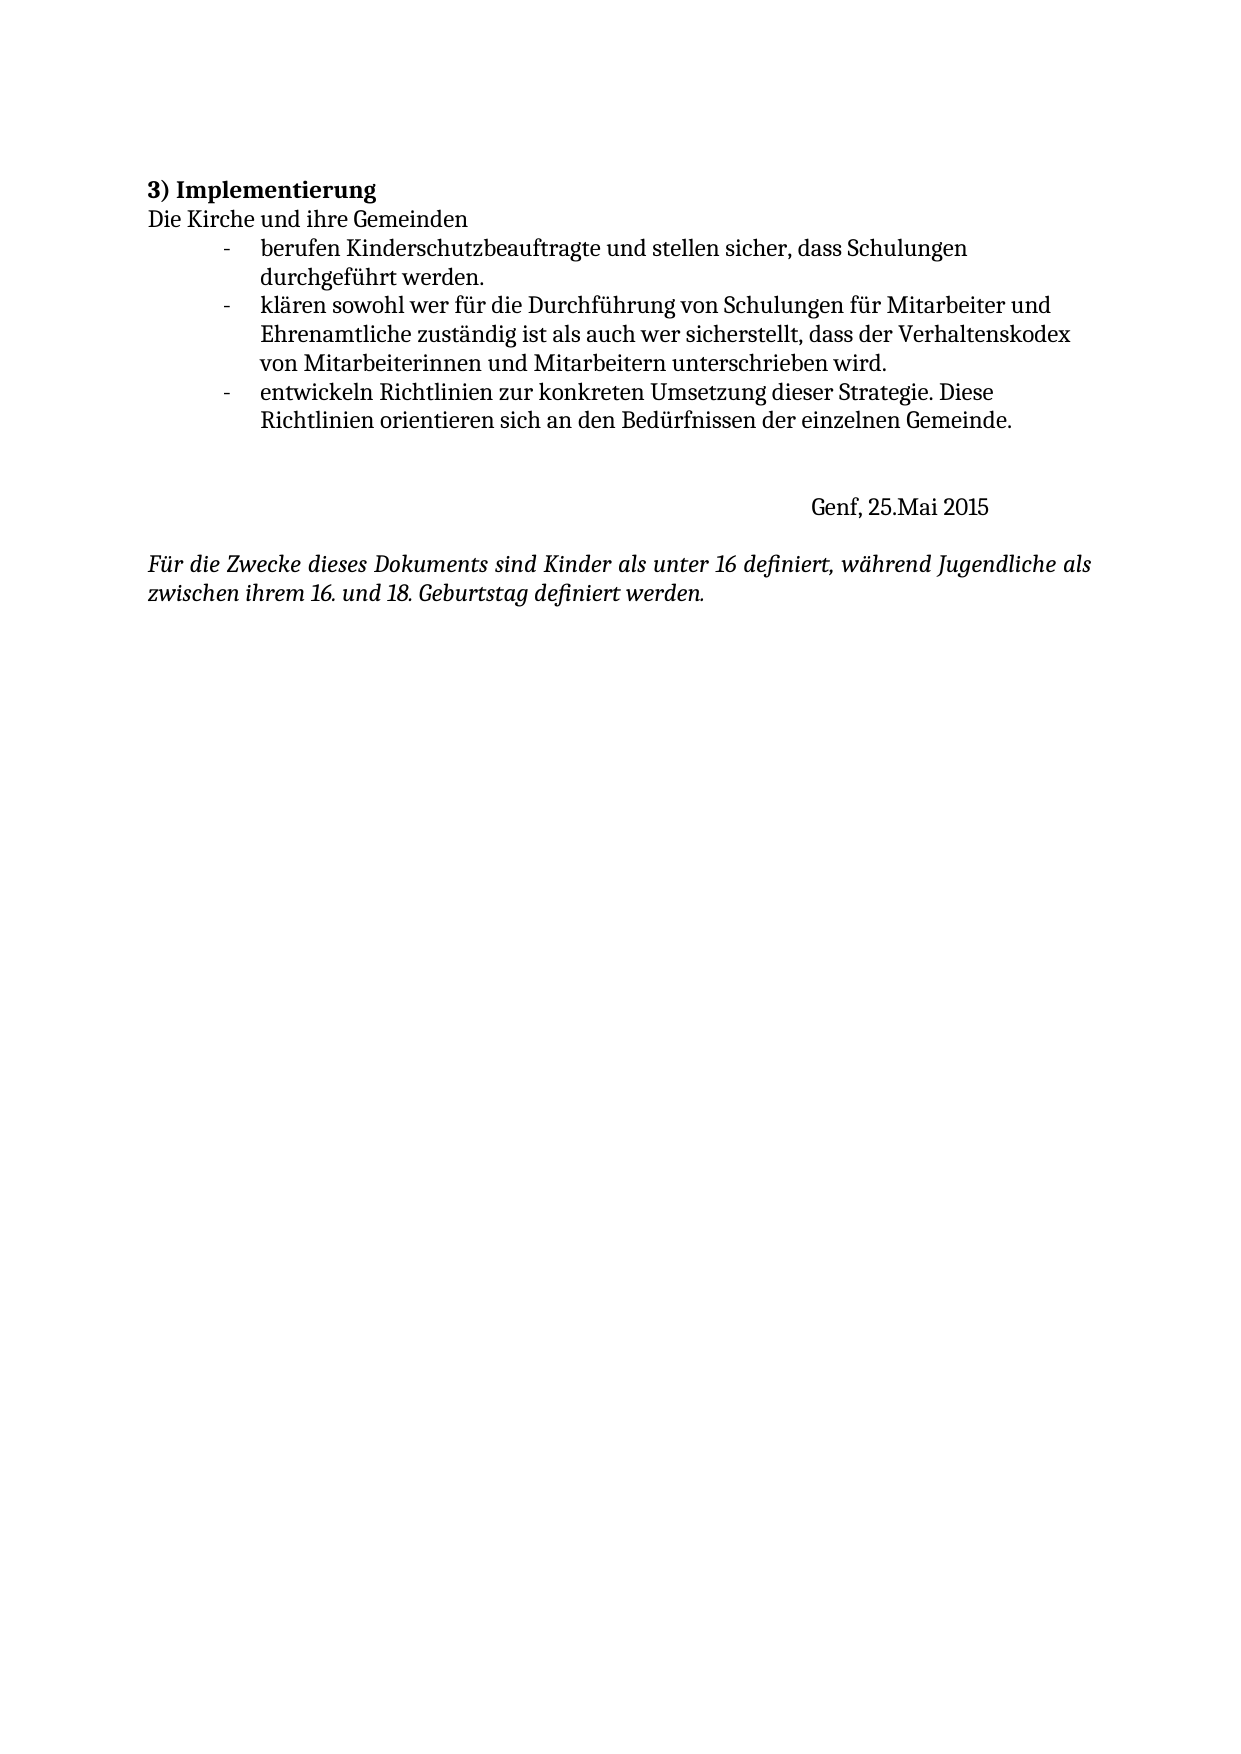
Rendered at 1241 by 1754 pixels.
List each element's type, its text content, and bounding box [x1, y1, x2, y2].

list entwickeln Richtlinien zur konkreten Umsetzung dieser Strategie. Diese Richtlinien orientieren sich an den Bedürfnissen der einzelnen Gemeinde. [223, 378, 1093, 435]
text Die Kirche und ihre Gemeinden [148, 205, 1093, 234]
list klären sowohl wer für die Durchführung von Schulungen für Mitarbeiter und Ehrenamtliche zuständig ist als auch wer sicherstellt, dass der Verhaltenskodex von Mitarbeiterinnen und Mitarbeitern unterschrieben wird. [223, 291, 1093, 378]
text Genf, 25.Mai 2015 [738, 493, 1093, 521]
text Für die Zwecke dieses Dokuments sind Kinder als unter 16 definiert, während Jugendliche als zwischen ihrem 16. und 18. Geburtstag definiert werden. [148, 550, 1093, 608]
list berufen Kinderschutzbeauftragte und stellen sicher, dass Schulungen durchgeführt werden. [223, 234, 1093, 291]
text 3) Implementierung [148, 176, 1093, 205]
